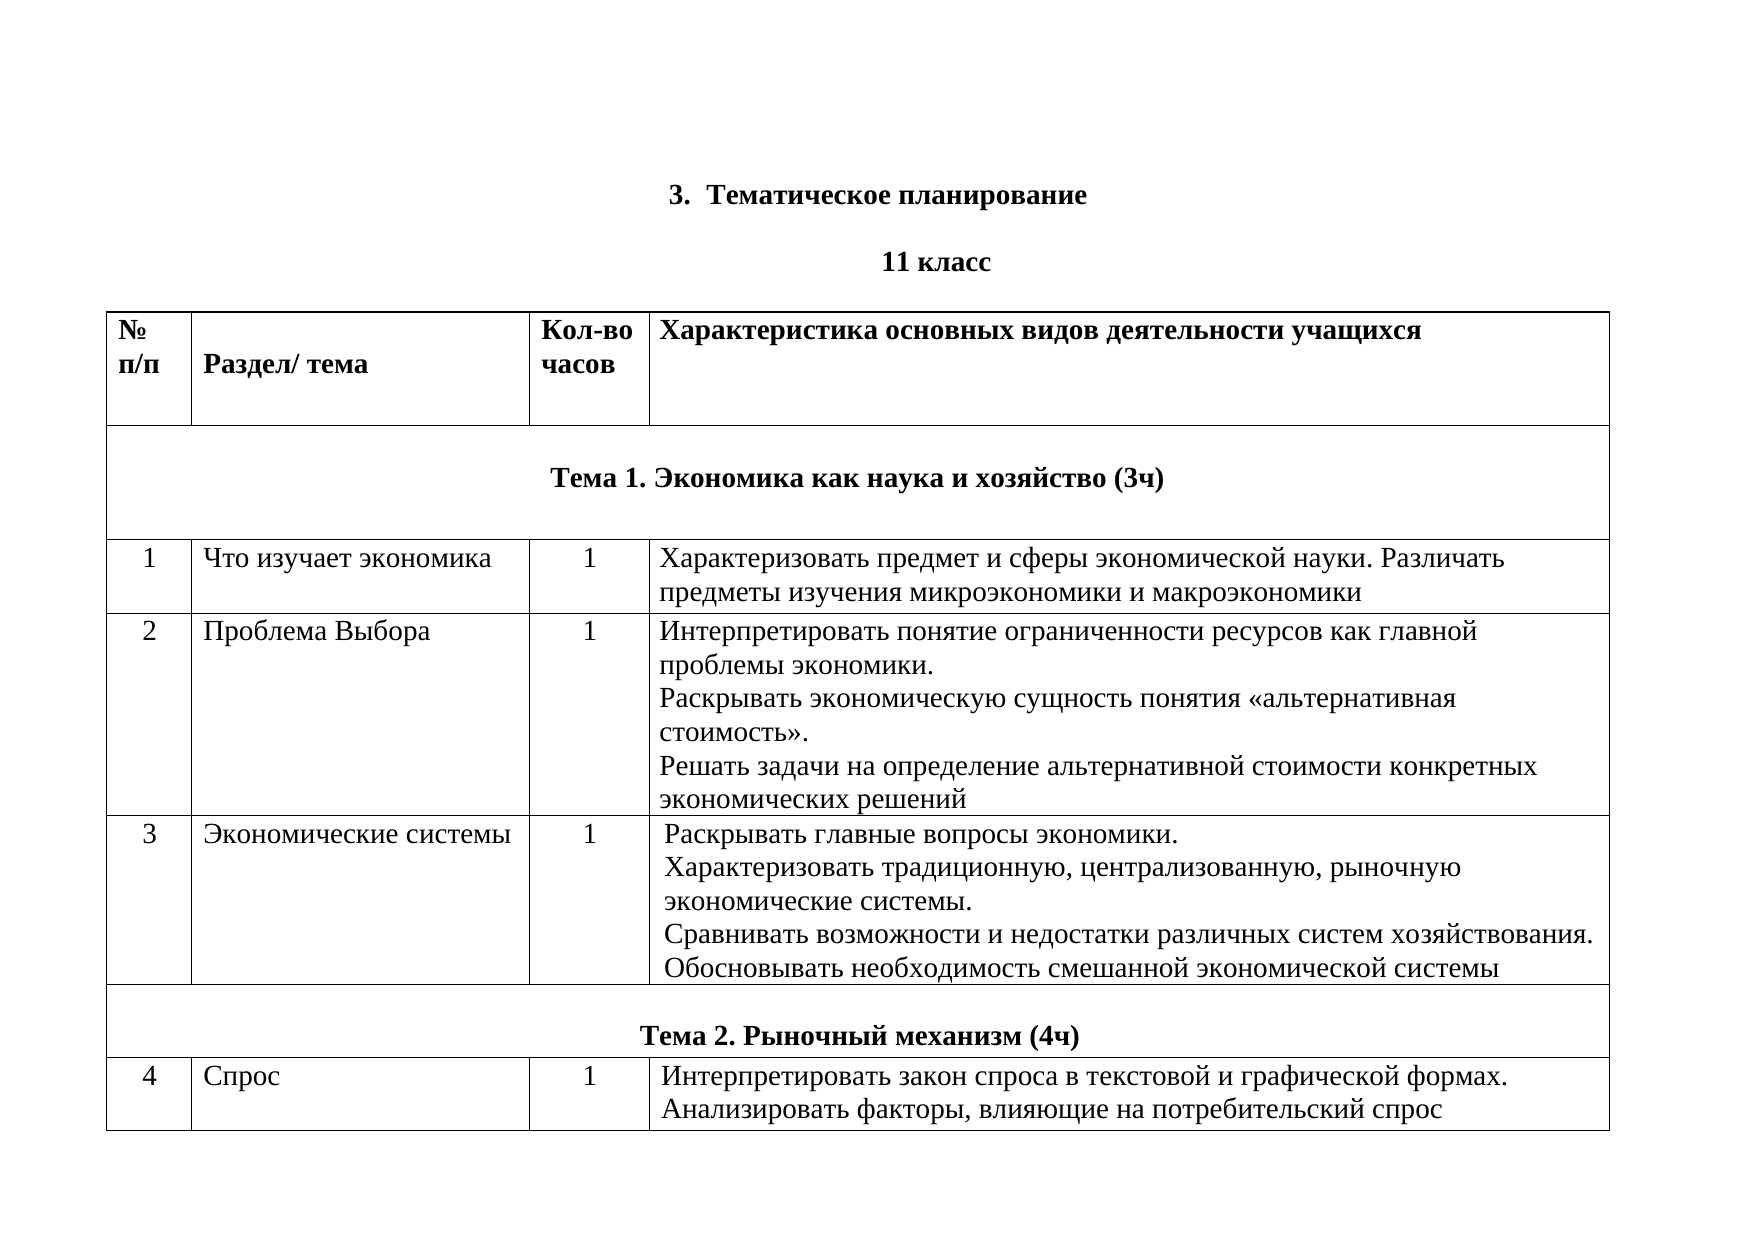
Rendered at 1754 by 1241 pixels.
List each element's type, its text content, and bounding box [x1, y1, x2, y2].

table_cell Характеризовать предмет и сферы экономической науки. Различать предметы изучения микроэкономики и макроэкономики [650, 540, 1609, 612]
table_header Характеристика основных видов деятельности учащихся [650, 313, 1609, 425]
table_cell Экономические системы [192, 816, 529, 983]
table_cell Тема 2. Рыночный механизм (4ч) [107, 985, 1609, 1057]
table_cell 4 [107, 1058, 191, 1130]
table_cell Тема 1. Экономика как наука и хозяйство (3ч) [107, 426, 1609, 539]
table_cell 1 [530, 614, 649, 815]
list Тематическое планирование [120, 177, 1636, 211]
table_cell Интерпретировать понятие ограниченности ресурсов как главной проблемы экономики. Раскрывать экономическую сущность понятия «альтернативная стоимость». Решать задачи на определение альтернативной стоимости конкретных экономических решений [650, 614, 1609, 815]
text 11 класс [207, 244, 1636, 278]
table_cell 2 [107, 614, 191, 815]
table_header Кол-во часов [530, 313, 649, 425]
table_cell 1 [530, 816, 649, 983]
table_header Раздел/ тема [192, 313, 529, 425]
table_cell Раскрывать главные вопросы экономики. Характеризовать традиционную, централизованную, рыночную экономические системы. Сравнивать возможности и недостатки различных систем хозяйствования. Обосновывать необходимость смешанной экономической системы [650, 816, 1609, 983]
table_cell 1 [530, 1058, 649, 1130]
table_header № п/п [107, 313, 191, 425]
table_cell Проблема Выбора [192, 614, 529, 815]
table_cell Интерпретировать закон спроса в текстовой и графической формах. Анализировать факторы, влияющие на потребительский спрос [650, 1058, 1609, 1130]
table_cell Спрос [192, 1058, 529, 1130]
table_cell 1 [530, 540, 649, 612]
table_cell 3 [107, 816, 191, 983]
table_cell 1 [107, 540, 191, 612]
table_cell Что изучает экономика [192, 540, 529, 612]
